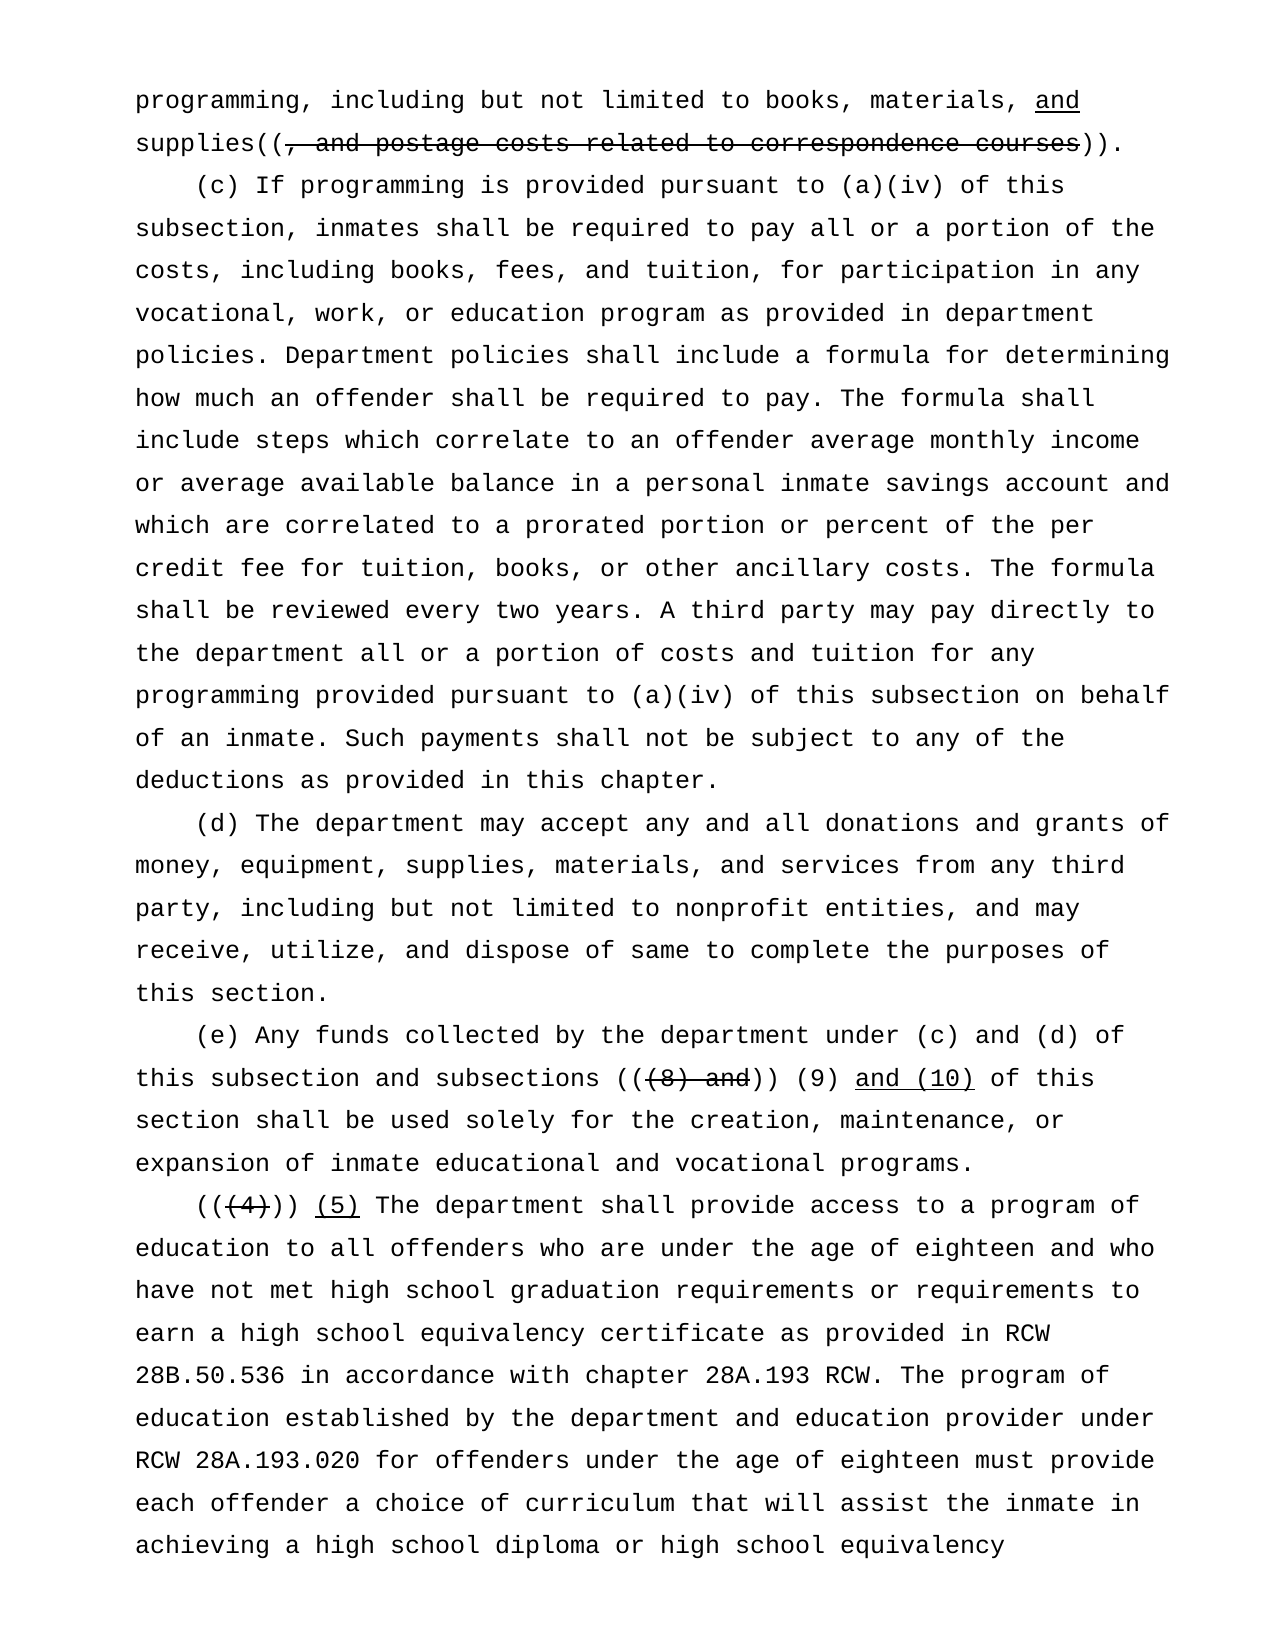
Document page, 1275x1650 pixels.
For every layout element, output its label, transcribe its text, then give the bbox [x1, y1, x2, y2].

text (d) The department may accept any and all donations and grants of money, equipment, supplies, materials, and services from any third party, including but not limited to nonprofit entities, and may receive, utilize, and dispose of same to complete the purposes of this section. [135, 797, 1170, 1010]
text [135, 75, 1170, 160]
text (e) Any funds collected by the department under (c) and (d) of this subsection and subsections (((8) and)) (9) and (10) of this section shall be used solely for the creation, maintenance, or expansion of inmate educational and vocational programs. [135, 1010, 1170, 1180]
text (c) If programming is provided pursuant to (a)(iv) of this subsection, inmates shall be required to pay all or a portion of the costs, including books, fees, and tuition, for participation in any vocational, work, or education program as provided in department policies. Department policies shall include a formula for determining how much an offender shall be required to pay. The formula shall include steps which correlate to an offender average monthly income or average available balance in a personal inmate savings account and which are correlated to a prorated portion or percent of the per credit fee for tuition, books, or other ancillary costs. The formula shall be reviewed every two years. A third party may pay directly to the department all or a portion of costs and tuition for any programming provided pursuant to (a)(iv) of this subsection on behalf of an inmate. Such payments shall not be subject to any of the deductions as provided in this chapter. [135, 160, 1170, 797]
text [135, 1180, 1170, 1562]
